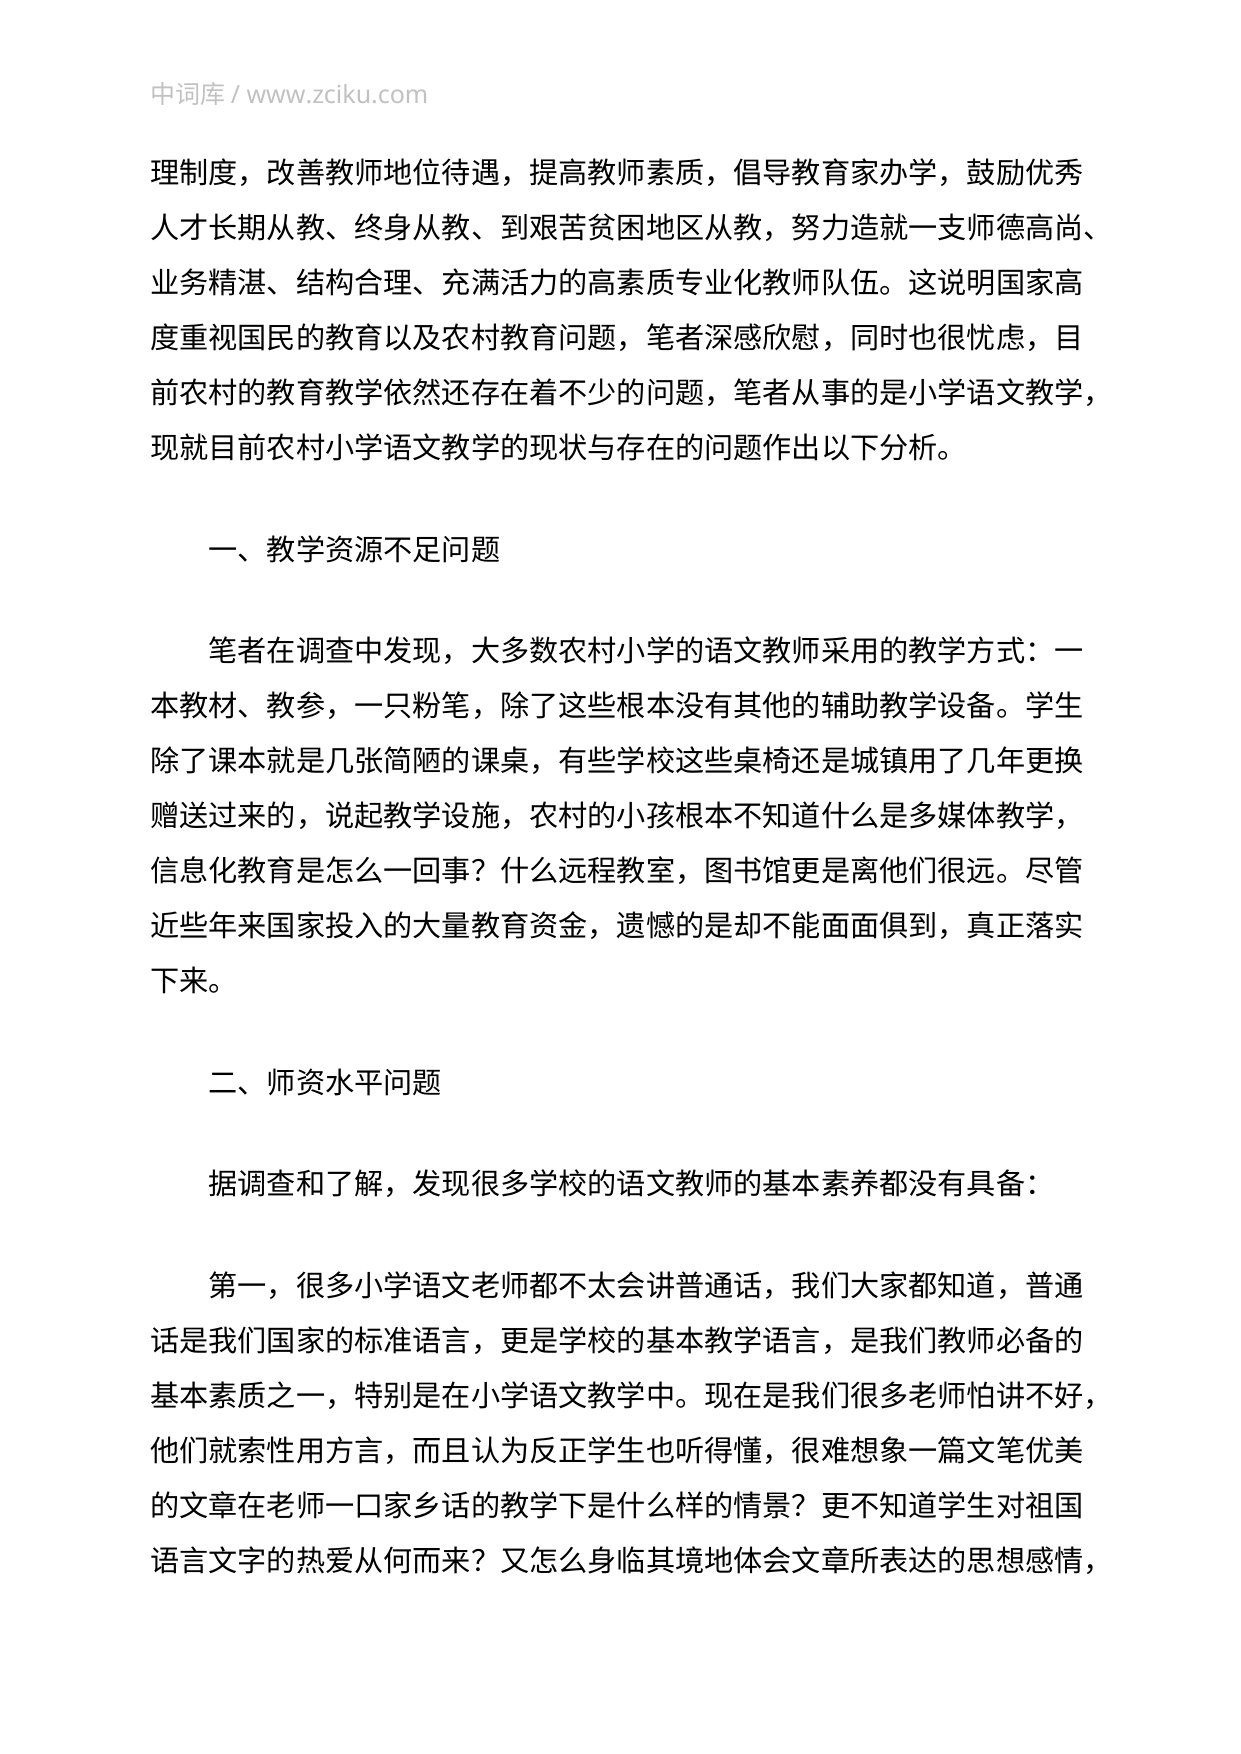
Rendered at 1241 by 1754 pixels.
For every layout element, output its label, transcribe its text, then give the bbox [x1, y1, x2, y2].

text 一、教学资源不足问题 [150, 526, 1090, 568]
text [150, 1263, 1090, 1579]
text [150, 150, 1090, 467]
text 笔者在调查中发现，大多数农村小学的语文教师采用的教学方式：一本教材、教参，一只粉笔，除了这些根本没有其他的辅助教学设备。学生除了课本就是几张简陋的课桌，有些学校这些桌椅还是城镇用了几年更换赠送过来的，说起教学设施，农村的小孩根本不知道什么是多媒体教学，信息化教育是怎么一回事？什么远程教室，图书馆更是离他们很远。尽管近些年来国家投入的大量教育资金，遗憾的是却不能面面俱到，真正落实下来。 [150, 628, 1090, 1000]
text 二、师资水平问题 [150, 1059, 1090, 1101]
text 据调查和了解，发现很多学校的语文教师的基本素养都没有具备： [150, 1161, 1090, 1203]
